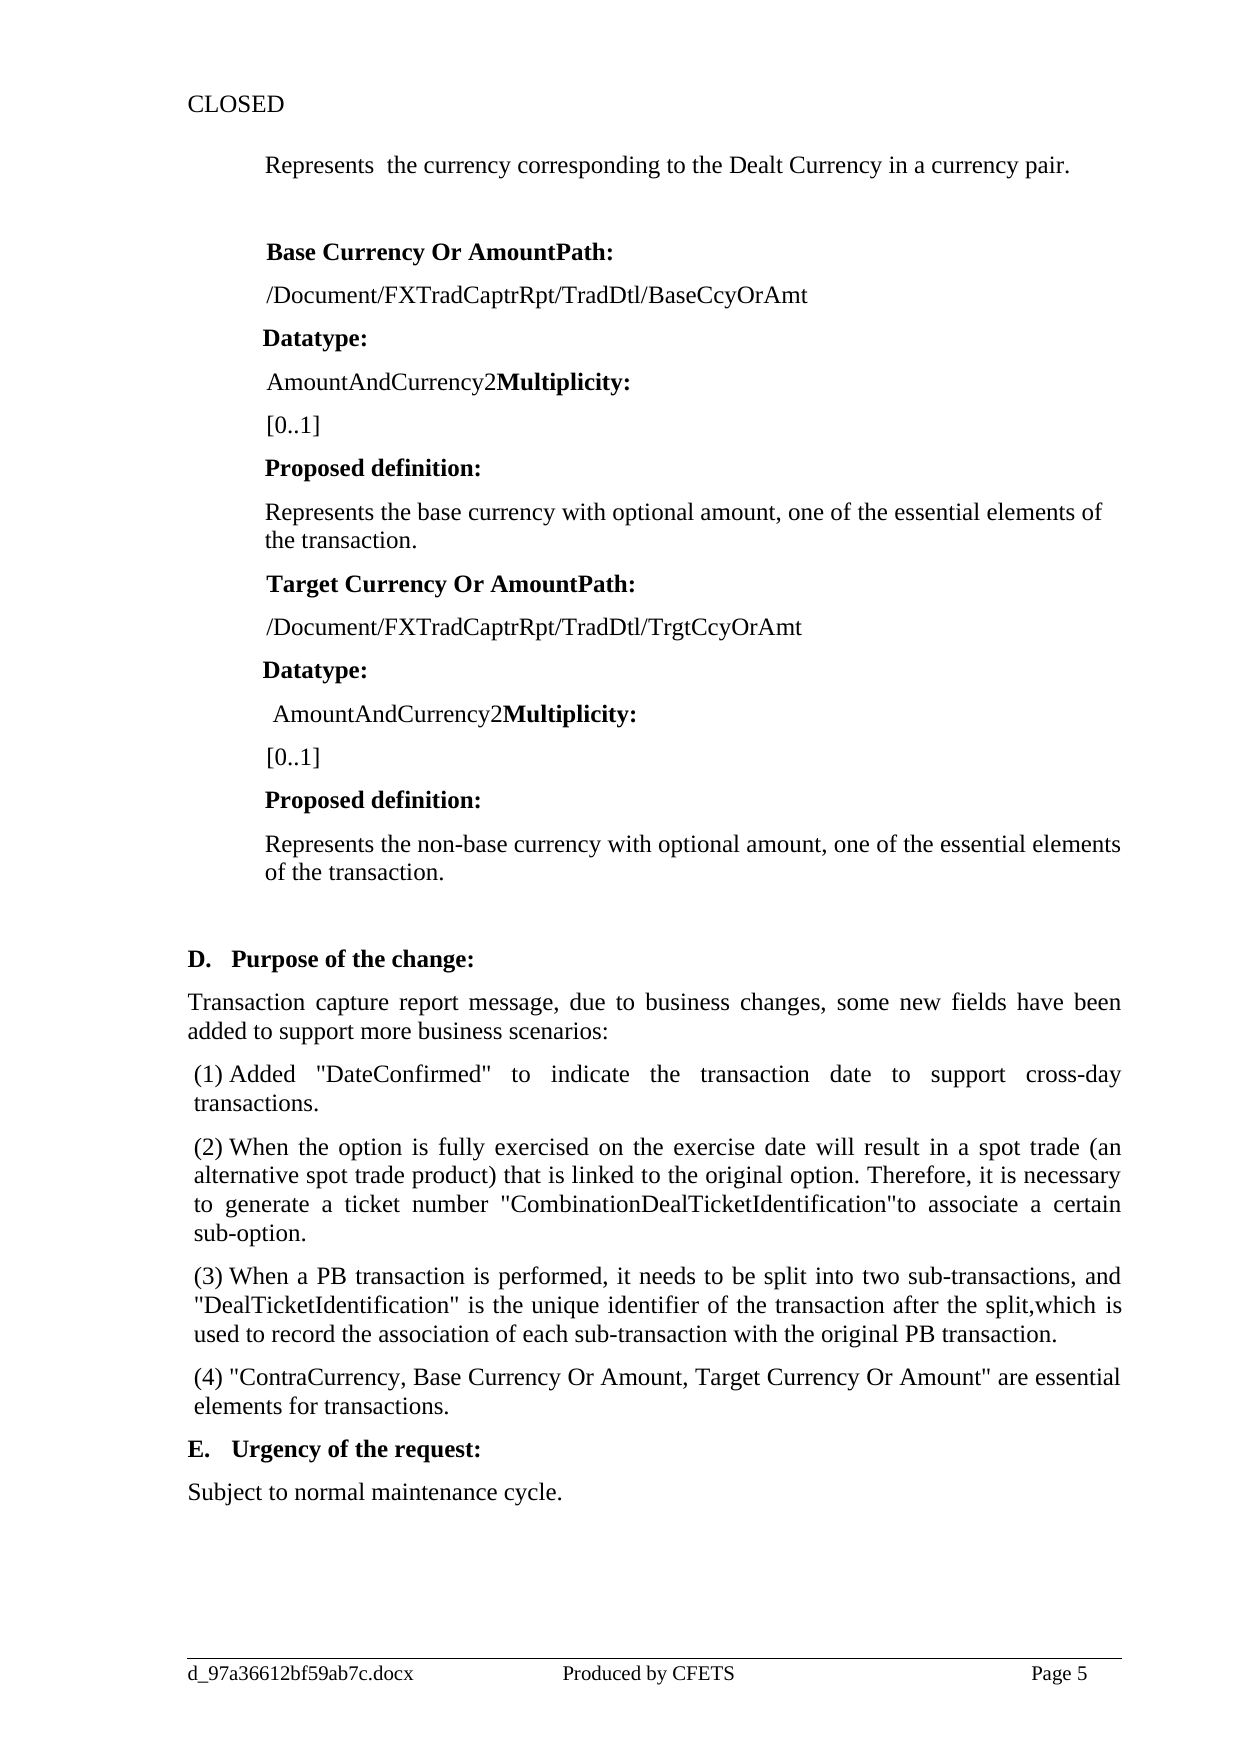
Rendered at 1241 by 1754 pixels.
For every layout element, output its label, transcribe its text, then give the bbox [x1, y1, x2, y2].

list When the option is fully exercised on the exercise date will result in a spot trade (an alternative spot trade product) that is linked to the original option. Therefore, it is necessary to generate a ticket number "CombinationDealTicketIdentification"to associate a certain sub-option. [193, 1132, 1122, 1247]
text Represents the base currency with optional amount, one of the essential elements of the transaction. [264, 497, 1122, 554]
text Subject to normal maintenance cycle. [187, 1477, 1122, 1506]
list Urgency of the request: [187, 1434, 1122, 1463]
text Proposed definition: [264, 785, 1122, 814]
text /Document/FXTradCaptrRpt/TradDtl/BaseCcyOrAmt [266, 280, 1122, 309]
text AmountAndCurrency2Multiplicity: [266, 367, 1122, 395]
text Target Currency Or AmountPath: [266, 569, 1122, 597]
list "ContraCurrency, Base Currency Or Amount, Target Currency Or Amount" are essential elements for transactions. [193, 1362, 1122, 1419]
text [0..1] [266, 742, 1122, 771]
text Represents the non-base currency with optional amount, one of the essential elements of the transaction. [264, 829, 1122, 886]
text Base Currency Or AmountPath: [266, 237, 1122, 265]
text Proposed definition: [264, 453, 1122, 482]
text /Document/FXTradCaptrRpt/TradDtl/TrgtCcyOrAmt [266, 612, 1122, 641]
text [0..1] [266, 410, 1122, 439]
list Purpose of the change: [187, 944, 1122, 973]
text Datatype: [187, 323, 1122, 352]
text AmountAndCurrency2Multiplicity: [266, 699, 1122, 727]
text Transaction capture report message, due to business changes, some new fields have been added to support more business scenarios: [187, 987, 1122, 1045]
list When a PB transaction is performed, it needs to be split into two sub-transactions, and "DealTicketIdentification" is the unique identifier of the transaction after the split,which is used to record the association of each sub-transaction with the original PB transaction. [193, 1261, 1122, 1347]
text Datatype: [187, 655, 1122, 684]
list Added "DateConfirmed" to indicate the transaction date to support cross-day transactions. [193, 1059, 1122, 1117]
text Represents the currency corresponding to the Dealt Currency in a currency pair. [264, 150, 1122, 179]
